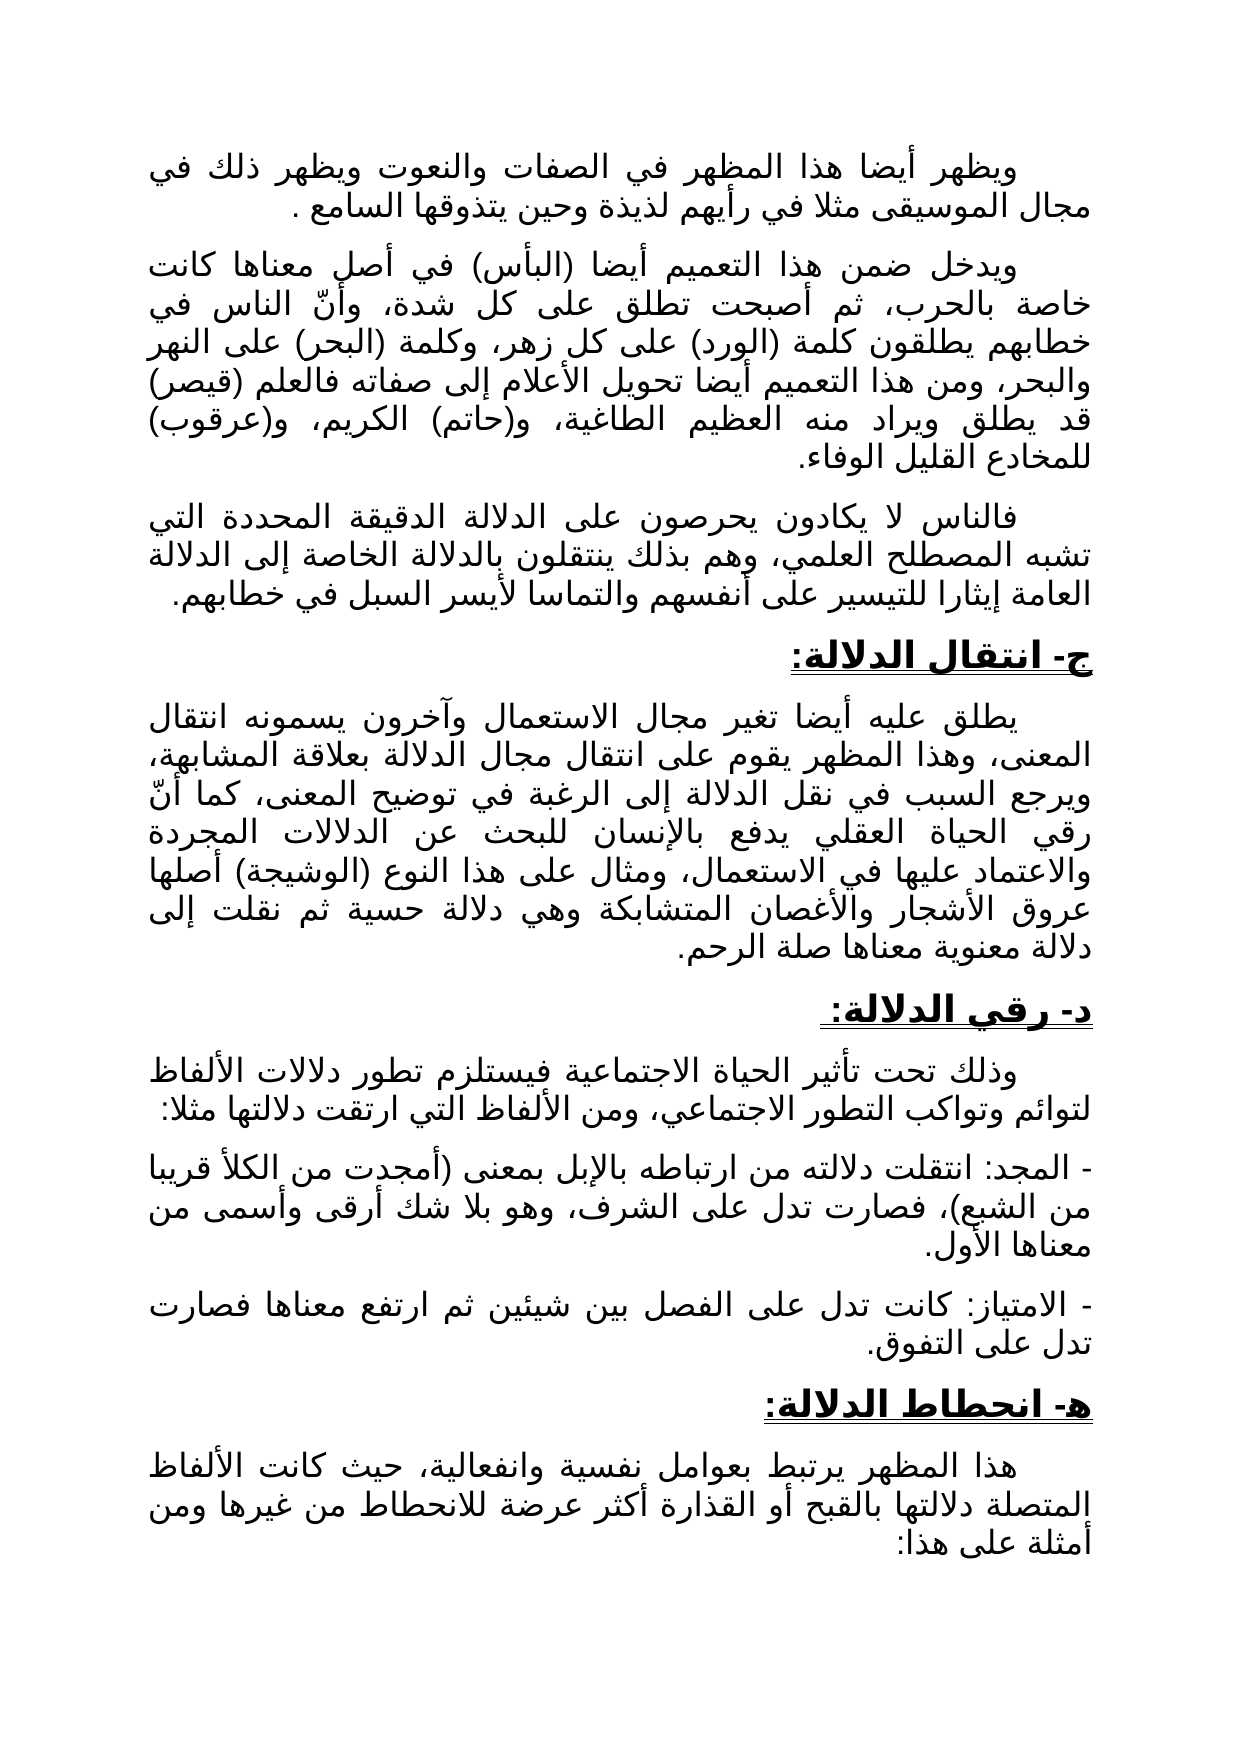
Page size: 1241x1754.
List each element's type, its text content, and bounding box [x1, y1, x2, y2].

text - المجد: انتقلت دلالته من ارتباطه بالإبل بمعنى (أمجدت من الكلأ قريبا من الشبع)، فصارت تدل على الشرف، وهو بلا شك أرقى وأسمى من معناها الأول. [148, 1148, 1093, 1264]
text ويظهر أيضا هذا المظهر في الصفات والنعوت ويظهر ذلك في مجال الموسيقى مثلا في رأيهم لذيذة وحين يتذوقها السامع . [148, 148, 1093, 224]
text ويدخل ضمن هذا التعميم أيضا (البأس) في أصل معناها كانت خاصة بالحرب، ثم أصبحت تطلق على كل شدة، وأنّ الناس في خطابهم يطلقون كلمة (الورد) على كل زهر، وكلمة (البحر) على النهر والبحر، ومن هذا التعميم أيضا تحويل الأعلام إلى صفاته فالعلم (قيصر) قد يطلق ويراد منه العظيم الطاغية، و(حاتم) الكريم، و(عرقوب) للمخادع القليل الوفاء. [148, 245, 1093, 476]
text فالناس لا يكادون يحرصون على الدلالة الدقيقة المحددة التي تشبه المصطلح العلمي، وهم بذلك ينتقلون بالدلالة الخاصة إلى الدلالة العامة إيثارا للتيسير على أنفسهم والتماسا لأيسر السبل في خطابهم. [148, 497, 1093, 612]
text د- رقي الدلالة: [148, 987, 1093, 1030]
text هذا المظهر يرتبط بعوامل نفسية وانفعالية، حيث كانت الألفاظ المتصلة دلالتها بالقبح أو القذارة أكثر عرضة للانحطاط من غيرها ومن أمثلة على هذا: [148, 1446, 1093, 1562]
text ج- انتقال الدلالة: [148, 633, 1093, 676]
text ﻫ- انحطاط الدلالة: [148, 1382, 1093, 1425]
text وذلك تحت تأثير الحياة الاجتماعية فيستلزم تطور دلالات الألفاظ لتوائم وتواكب التطور الاجتماعي، ومن الألفاظ التي ارتقت دلالتها مثلا: [148, 1051, 1093, 1128]
text - الامتياز: كانت تدل على الفصل بين شيئين ثم ارتفع معناها فصارت تدل على التفوق. [148, 1284, 1093, 1361]
text يطلق عليه أيضا تغير مجال الاستعمال وآخرون يسمونه انتقال المعنى، وهذا المظهر يقوم على انتقال مجال الدلالة بعلاقة المشابهة، ويرجع السبب في نقل الدلالة إلى الرغبة في توضيح المعنى، كما أنّ رقي الحياة العقلي يدفع بالإنسان للبحث عن الدلالات المجردة والاعتماد عليها في الاستعمال، ومثال على هذا النوع (الوشيجة) أصلها عروق الأشجار والأغصان المتشابكة وهي دلالة حسية ثم نقلت إلى دلالة معنوية معناها صلة الرحم. [148, 697, 1093, 966]
